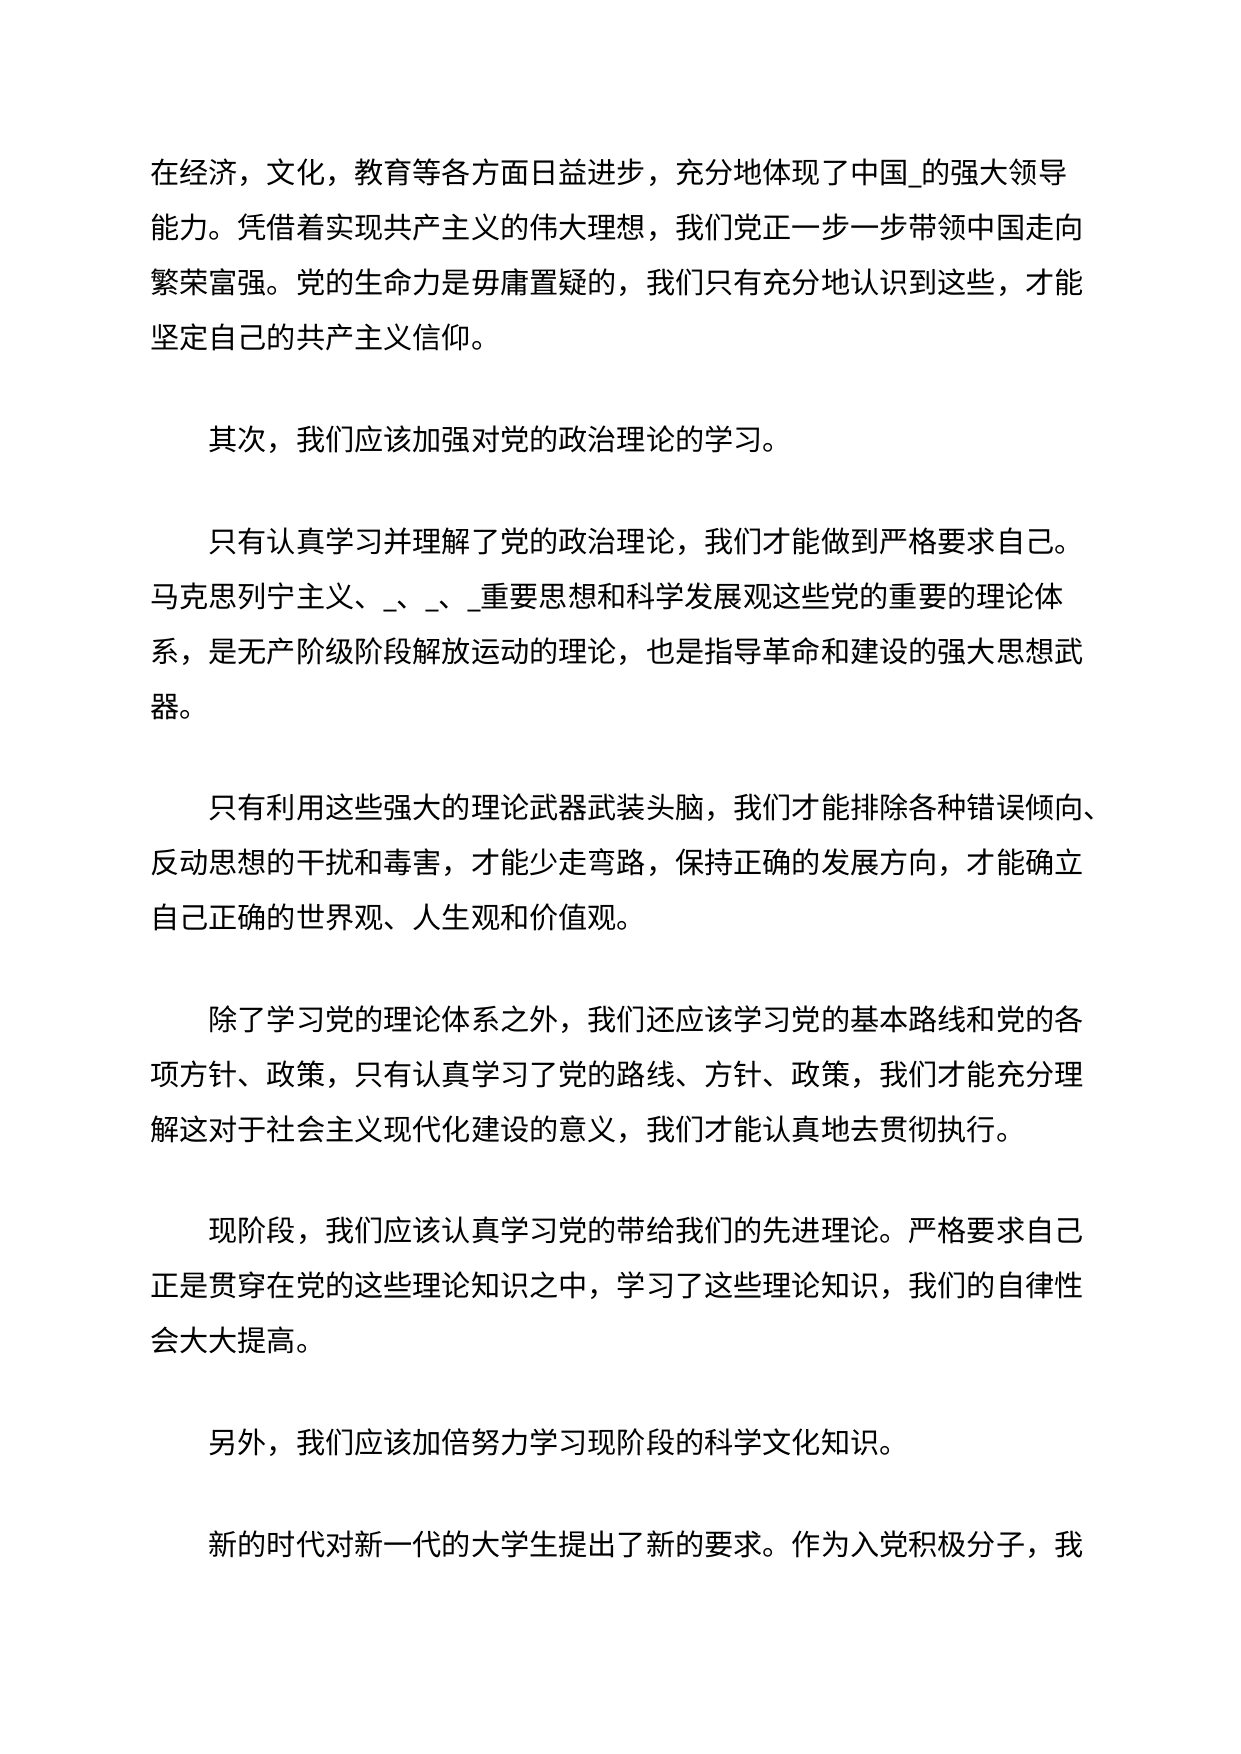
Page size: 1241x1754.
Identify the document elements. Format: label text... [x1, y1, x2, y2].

text 现阶段，我们应该认真学习党的带给我们的先进理论。严格要求自己正是贯穿在党的这些理论知识之中，学习了这些理论知识，我们的自律性会大大提高。 [150, 1208, 1090, 1360]
text 其次，我们应该加强对党的政治理论的学习。 [150, 417, 1090, 459]
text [150, 1521, 1090, 1564]
text 另外，我们应该加倍努力学习现阶段的科学文化知识。 [150, 1419, 1090, 1462]
text 除了学习党的理论体系之外，我们还应该学习党的基本路线和党的各项方针、政策，只有认真学习了党的路线、方针、政策，我们才能充分理解这对于社会主义现代化建设的意义，我们才能认真地去贯彻执行。 [150, 996, 1090, 1148]
text 只有认真学习并理解了党的政治理论，我们才能做到严格要求自己。马克思列宁主义、_、_、_重要思想和科学发展观这些党的重要的理论体系，是无产阶级阶段解放运动的理论，也是指导革命和建设的强大思想武器。 [150, 518, 1090, 725]
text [150, 150, 1090, 357]
text 只有利用这些强大的理论武器武装头脑，我们才能排除各种错误倾向、反动思想的干扰和毒害，才能少走弯路，保持正确的发展方向，才能确立自己正确的世界观、人生观和价值观。 [150, 785, 1090, 937]
